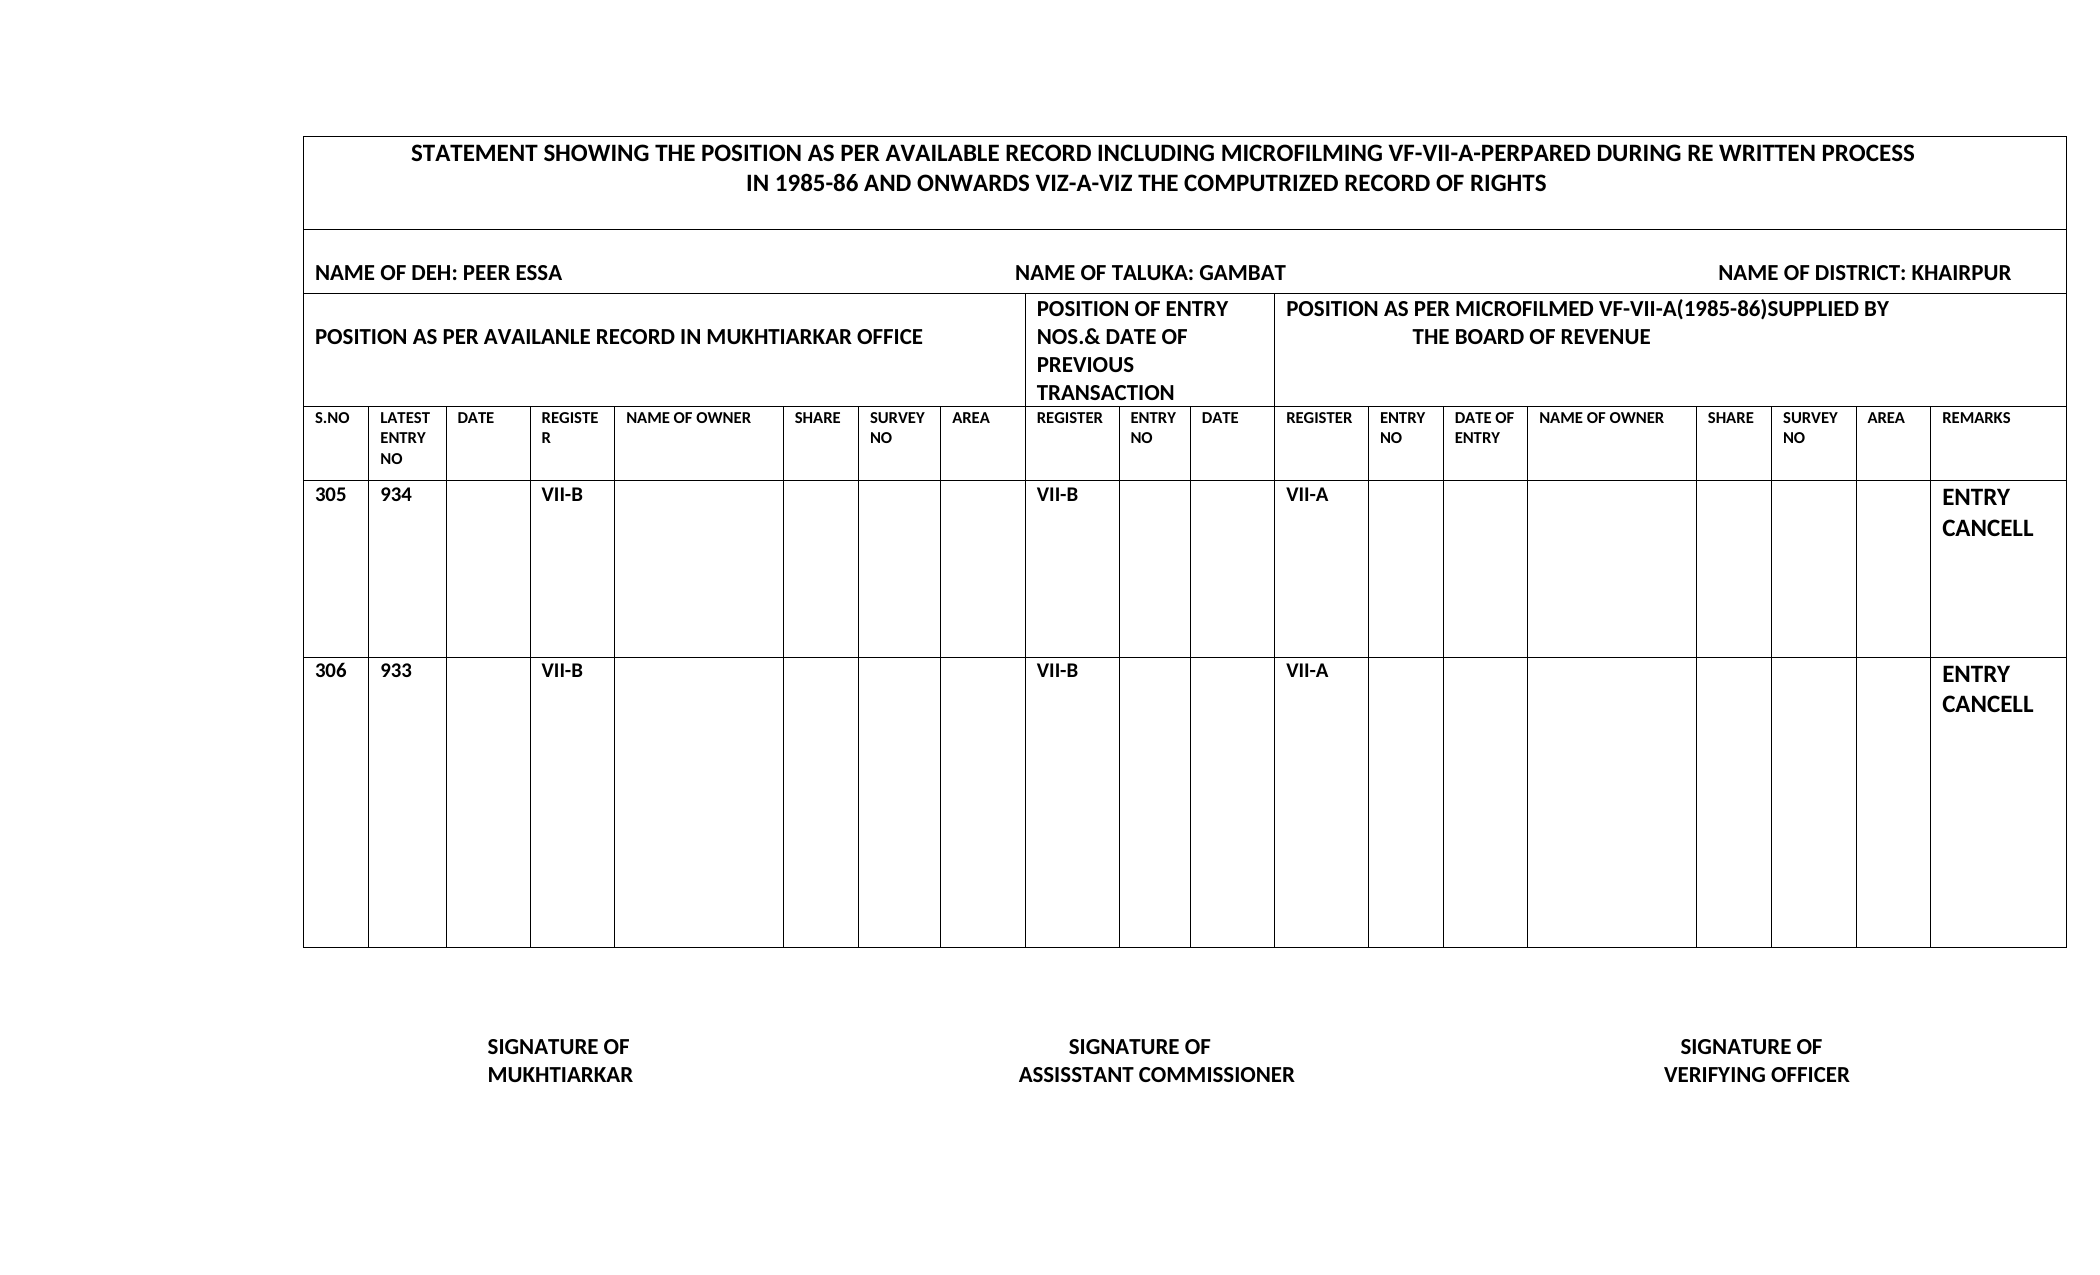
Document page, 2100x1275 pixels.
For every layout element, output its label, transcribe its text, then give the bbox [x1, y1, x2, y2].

table_cell [615, 481, 783, 657]
table_cell [615, 658, 783, 947]
table_cell AREA [1857, 407, 1930, 480]
table_cell VII-B [1026, 481, 1119, 657]
table_cell [447, 481, 530, 657]
table_cell DATE OF ENTRY [1444, 407, 1527, 480]
table_cell SHARE [1697, 407, 1771, 480]
table_cell VII-A [1275, 481, 1368, 657]
table_cell [1857, 658, 1930, 947]
table_cell VII-B [531, 481, 614, 657]
table_cell [1772, 658, 1856, 947]
table_cell 934 [369, 481, 446, 657]
table_cell [941, 658, 1025, 947]
table_cell NAME OF OWNER [615, 407, 783, 480]
table_cell S.NO [304, 407, 368, 480]
table_cell [784, 658, 858, 947]
table_cell [1444, 658, 1527, 947]
table_cell ENTRY NO [1369, 407, 1443, 480]
table_cell VII-B [531, 658, 614, 947]
table_cell [1772, 481, 1856, 657]
table_cell ENTRY CANCELL [1931, 658, 2066, 947]
table_cell [1528, 481, 1696, 657]
table_cell ENTRY NO [1120, 407, 1190, 480]
table_cell AREA [941, 407, 1025, 480]
table_cell [1120, 481, 1190, 657]
table_cell 305 [304, 481, 368, 657]
table_cell [941, 481, 1025, 657]
table_cell ENTRY CANCELL [1931, 481, 2066, 657]
table_cell [1191, 658, 1274, 947]
table_cell POSITION AS PER MICROFILMED VF-VII-A(1985-86)SUPPLIED BY THE BOARD OF REVENUE [1275, 294, 2066, 406]
table_cell 933 [369, 658, 446, 947]
table_cell DATE [1191, 407, 1274, 480]
table_cell POSITION AS PER AVAILANLE RECORD IN MUKHTIARKAR OFFICE [304, 294, 1025, 406]
table_cell DATE [447, 407, 530, 480]
table_cell POSITION OF ENTRY NOS.& DATE OF PREVIOUS TRANSACTION [1026, 294, 1274, 406]
table_cell [859, 481, 940, 657]
table_cell 306 [304, 658, 368, 947]
table_cell [1444, 481, 1527, 657]
table_cell SHARE [784, 407, 858, 480]
table_cell REMARKS [1931, 407, 2066, 480]
table_cell [1369, 658, 1443, 947]
table_cell [1857, 481, 1930, 657]
table_cell VII-B [1026, 658, 1119, 947]
table_cell [859, 658, 940, 947]
table_cell [1120, 658, 1190, 947]
table_cell REGISTER [531, 407, 614, 480]
table_cell [1697, 658, 1771, 947]
table_cell [784, 481, 858, 657]
table_cell [1528, 658, 1696, 947]
table_cell [447, 658, 530, 947]
table_cell SURVEY NO [859, 407, 940, 480]
table_cell VII-A [1275, 658, 1368, 947]
table_cell SURVEY NO [1772, 407, 1856, 480]
table_cell REGISTER [1275, 407, 1368, 480]
table_cell [1369, 481, 1443, 657]
table_cell REGISTER [1026, 407, 1119, 480]
table_header STATEMENT SHOWING THE POSITION AS PER AVAILABLE RECORD INCLUDING MICROFILMING VF-VII-A-PERPARED DURING RE WRITTEN PROCESS IN 1985-86 AND ONWARDS VIZ-A-VIZ THE COMPUTRIZED RECORD OF RIGHTS [304, 137, 2066, 229]
table_cell NAME OF DEH: PEER ESSA NAME OF TALUKA: GAMBAT NAME OF DISTRICT: KHAIRPUR [304, 230, 2066, 293]
table_cell [1697, 481, 1771, 657]
table_cell LATEST ENTRY NO [369, 407, 446, 480]
table_cell NAME OF OWNER [1528, 407, 1696, 480]
table_cell [1191, 481, 1274, 657]
